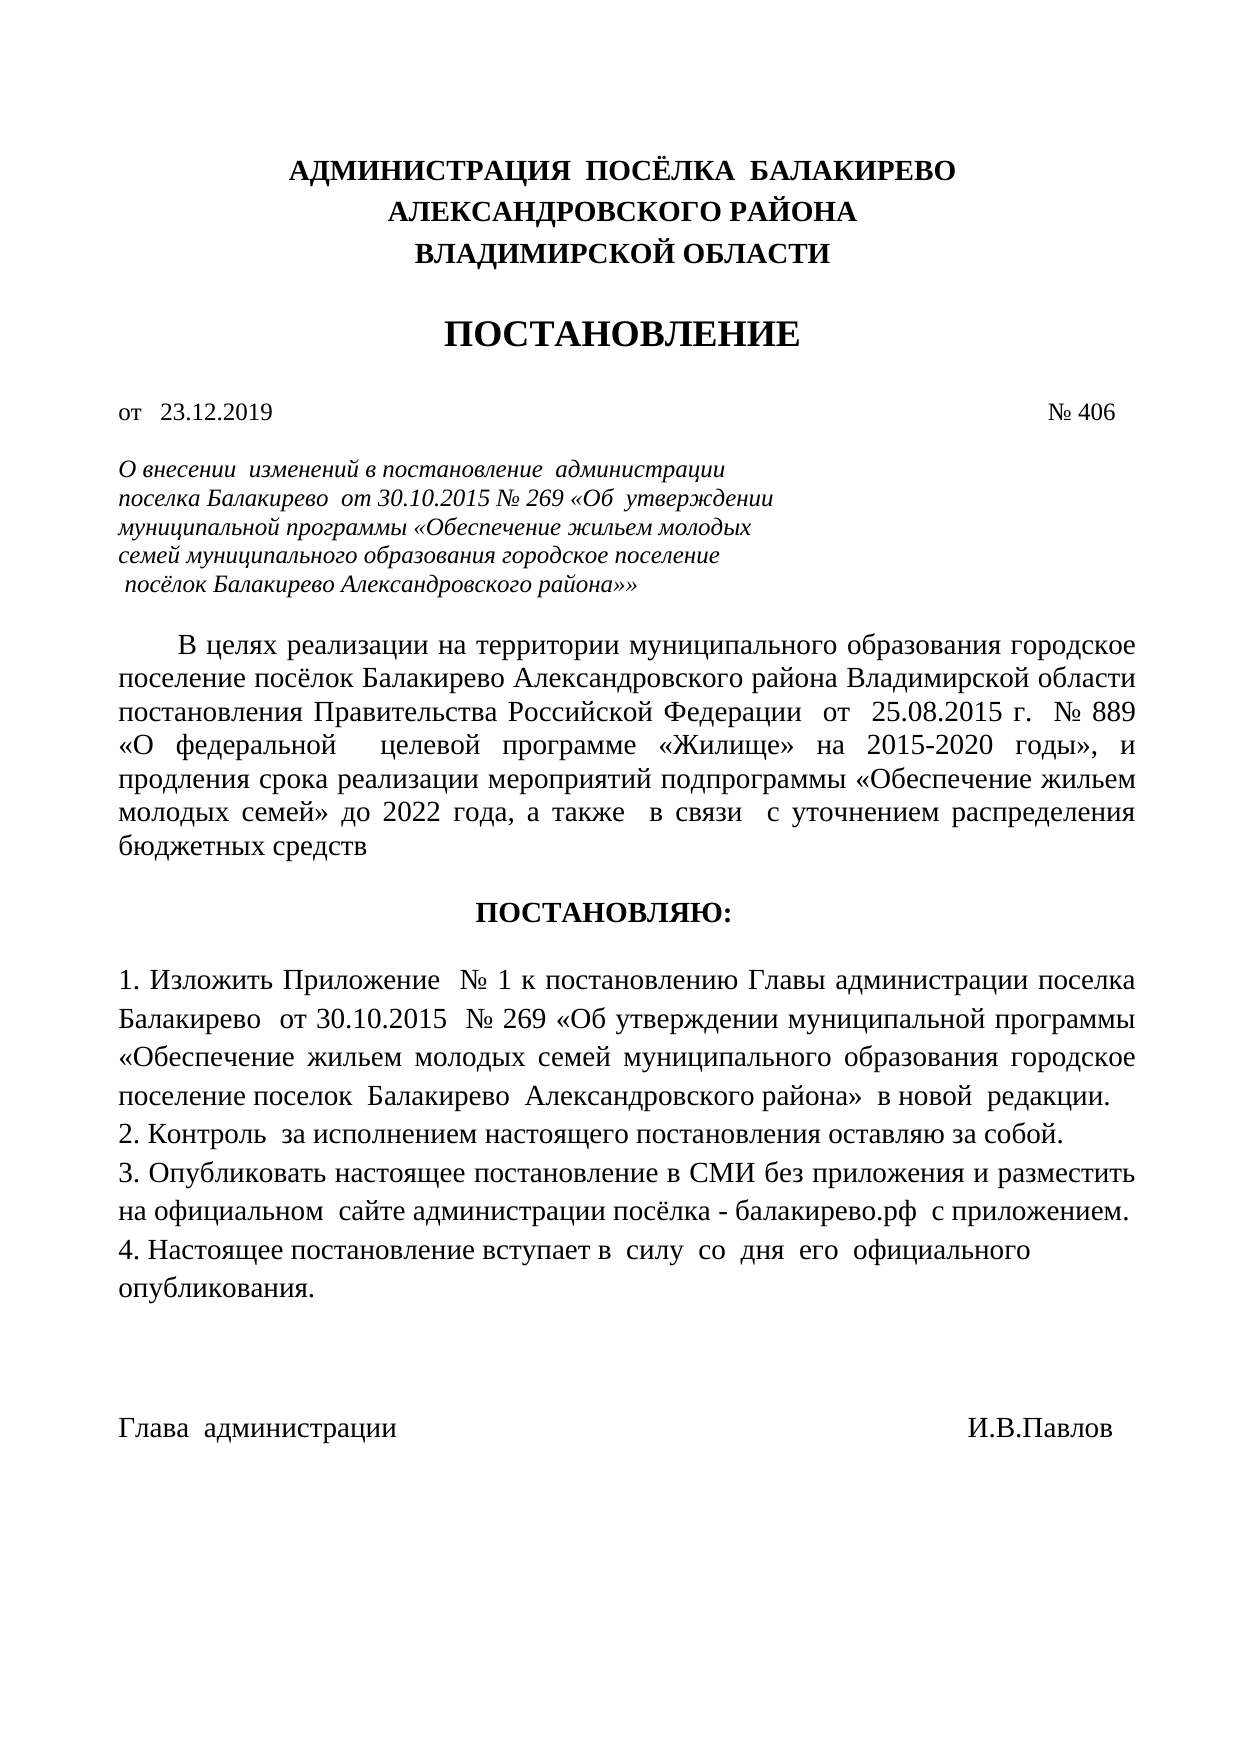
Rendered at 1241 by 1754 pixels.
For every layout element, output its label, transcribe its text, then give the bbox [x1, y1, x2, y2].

text 2. Контроль за исполнением настоящего постановления оставляю за собой. [118, 1116, 1137, 1150]
text ПОСТАНОВЛЯЮ: [118, 895, 1137, 929]
text муниципальной программы «Обеспечение жильем молодых [118, 512, 1137, 541]
text 1. Изложить Приложение № 1 к постановлению Главы администрации поселка Балакирево от 30.10.2015 № 269 «Об утверждении муниципальной программы «Обеспечение жильем молодых семей муниципального образования городское поселение поселок Балакирево Александровского района» в новой редакции. [118, 962, 1137, 1111]
text В целях реализации на территории муниципального образования городское поселение посёлок Балакирево Александровского района Владимирской области постановления Правительства Российской Федерации от 25.08.2015 г. № 889 «О федеральной целевой программе «Жилище» на 2015-2020 годы», и продления срока реализации мероприятий подпрограммы «Обеспечение жильем молодых семей» до 2022 года, а также в связи с уточнением распределения бюджетных средств [118, 627, 1137, 862]
text семей муниципального образования городское поселение [118, 541, 1137, 569]
text поселка Балакирево от 30.10.2015 № 269 «Об утверждении [118, 483, 1137, 512]
text от 23.12.2019 № 406 [118, 397, 1137, 426]
table_header АДМИНИСТРАЦИЯ ПОСЁЛКА БАЛАКИРЕВО АЛЕКСАНДРОВСКОГО РАЙОНА ВЛАДИМИРСКОЙ ОБЛАСТИ ПОСТАНОВЛЕНИЕ [118, 147, 1127, 397]
text опубликования. [118, 1271, 1137, 1304]
text 3. Опубликовать настоящее постановление в СМИ без приложения и разместить на официальном сайте администрации посёлка - балакирево.рф с приложением. [118, 1155, 1137, 1227]
text Глава администрации И.В.Павлов [118, 1410, 1137, 1443]
text посёлок Балакирево Александровского района»» [118, 569, 1137, 598]
text О внесении изменений в постановление администрации [118, 454, 1137, 483]
text 4. Настоящее постановление вступает в силу со дня его официального [118, 1232, 1137, 1266]
